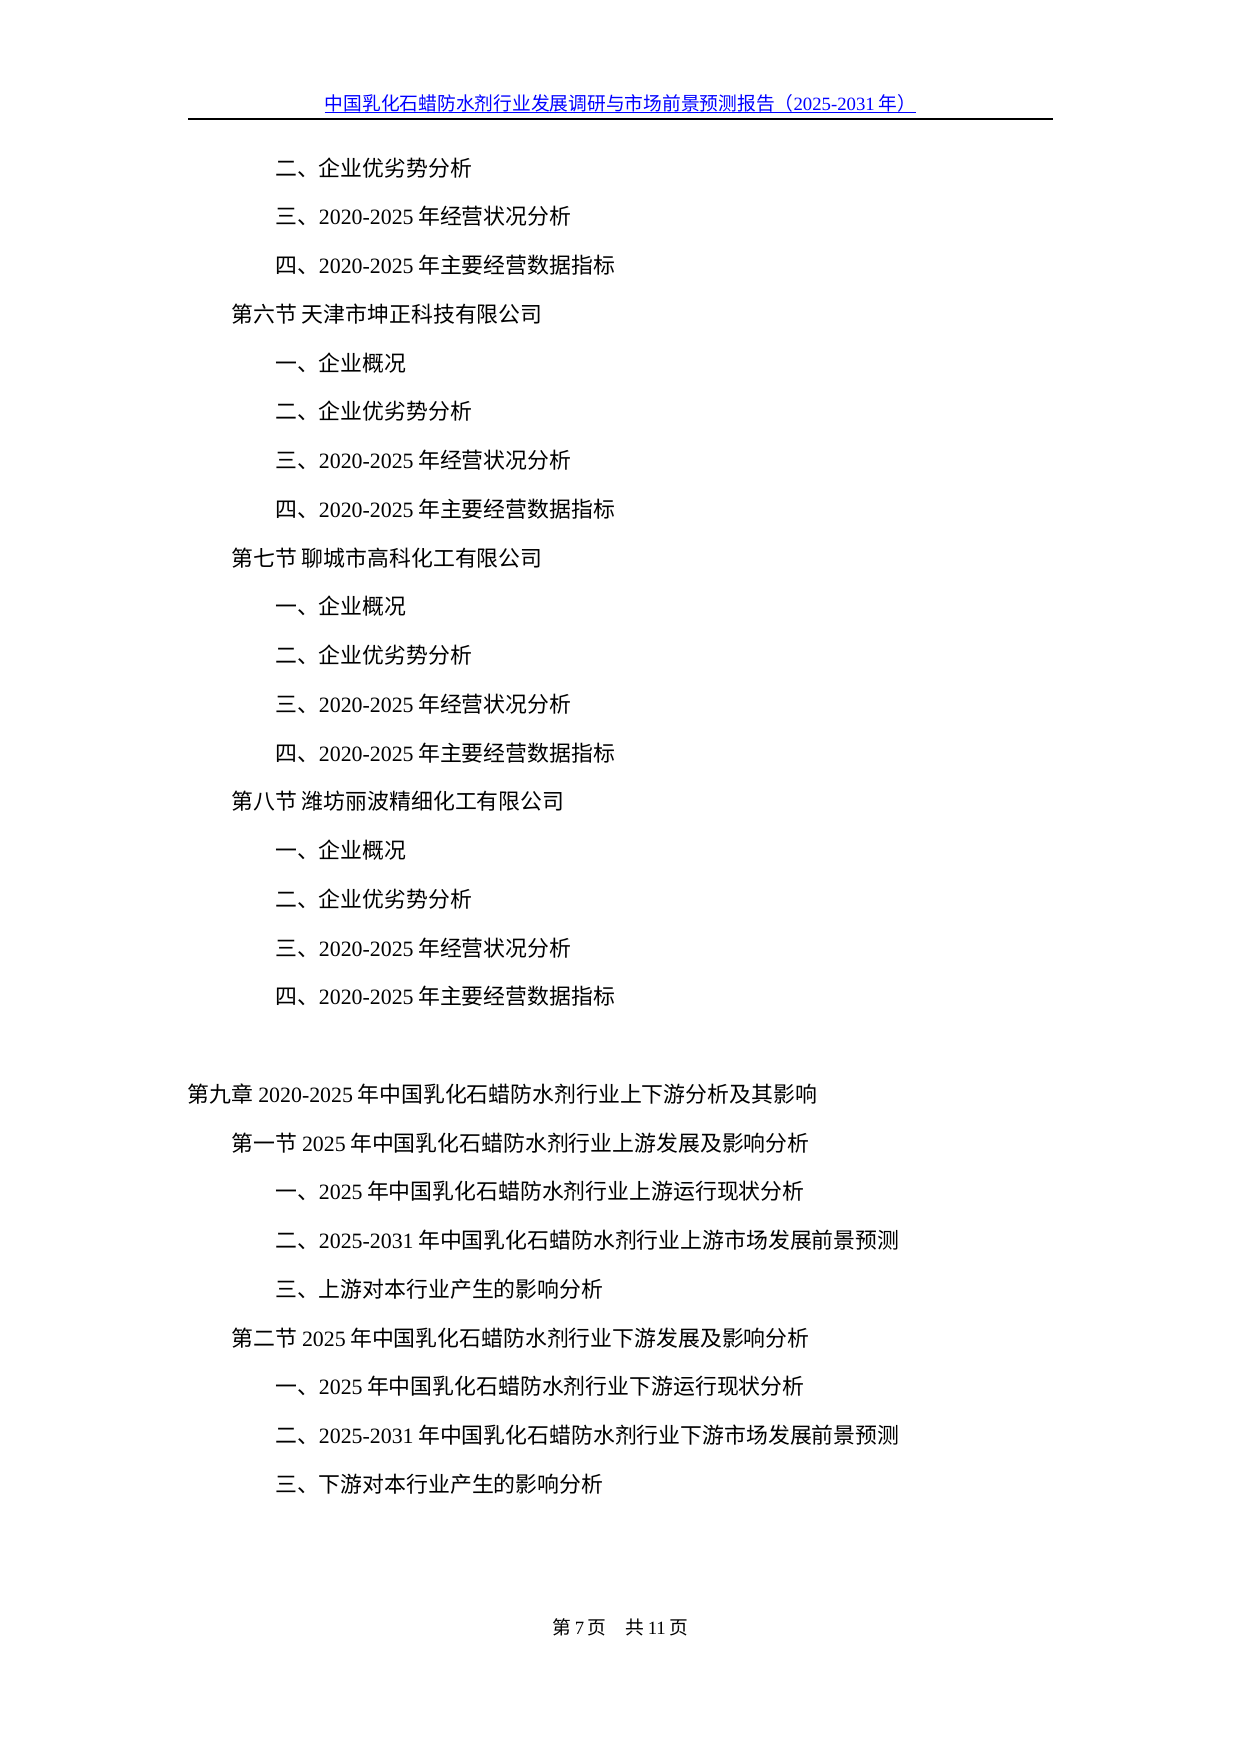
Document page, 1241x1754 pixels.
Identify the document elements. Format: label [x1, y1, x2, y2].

text [187, 150, 1053, 1499]
